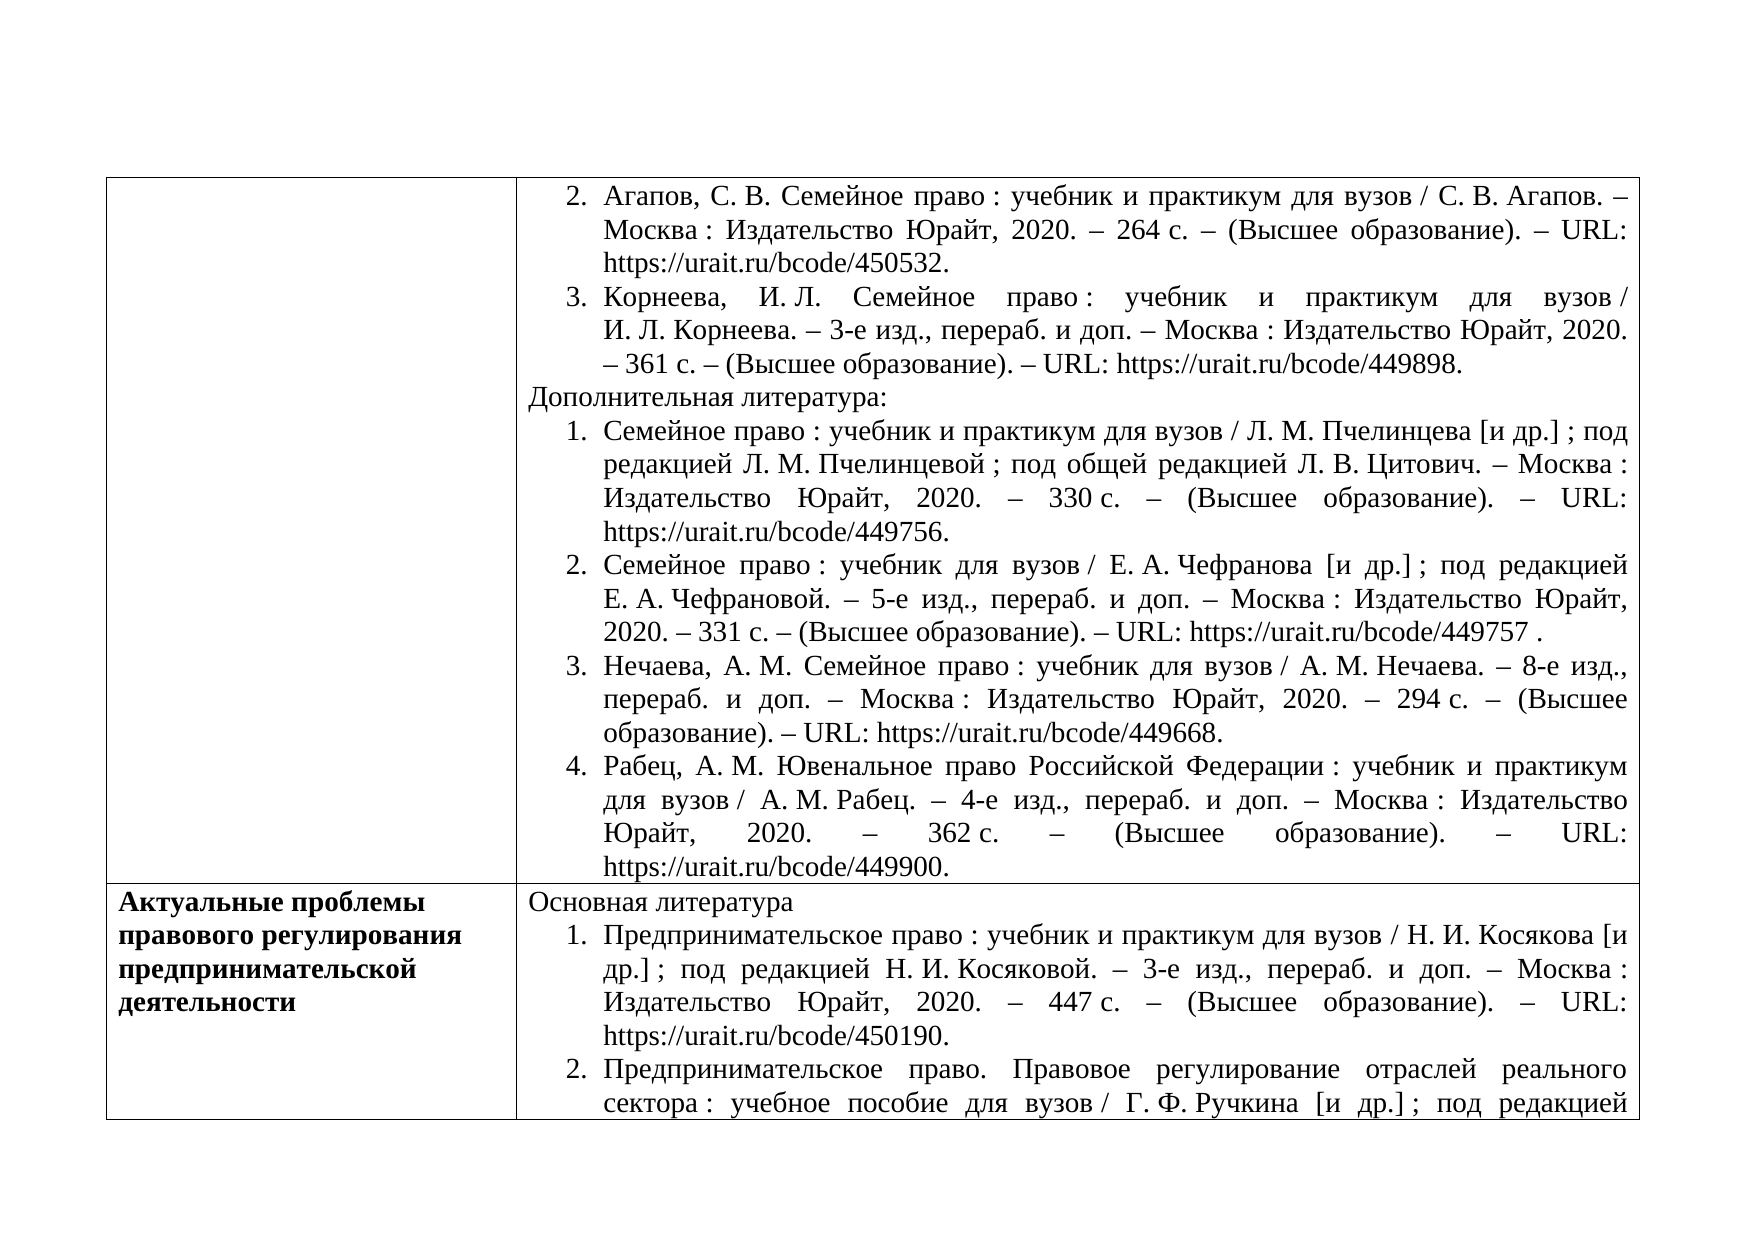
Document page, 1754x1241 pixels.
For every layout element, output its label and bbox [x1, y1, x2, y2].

table_cell [517, 178, 1639, 883]
table_cell [107, 884, 516, 1118]
table_cell [107, 178, 516, 883]
table_cell [517, 884, 1639, 1118]
